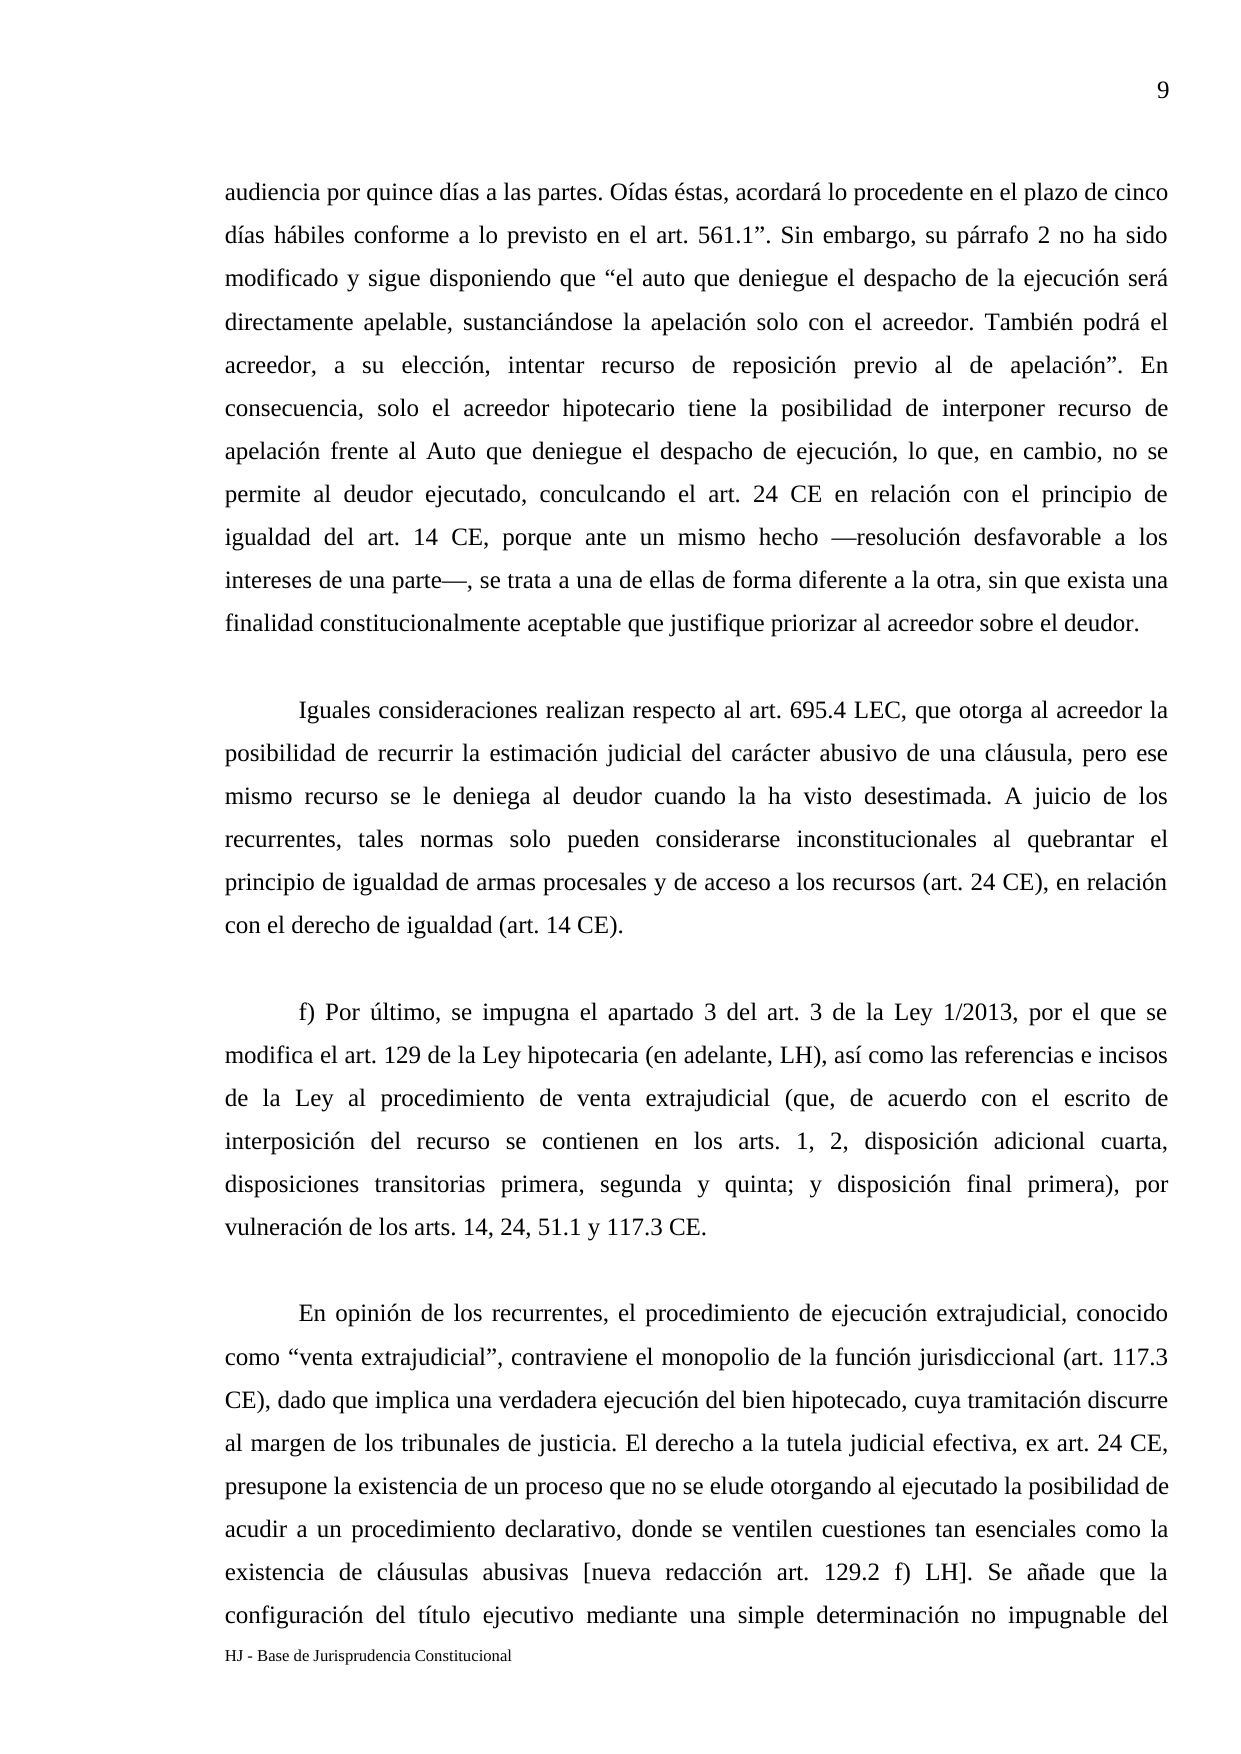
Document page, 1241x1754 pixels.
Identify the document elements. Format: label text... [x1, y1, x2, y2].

text Iguales consideraciones realizan respecto al art. 695.4 LEC, que otorga al acreedor la posibilidad de recurrir la estimación judicial del carácter abusivo de una cláusula, pero ese mismo recurso se le deniega al deudor cuando la ha visto desestimada. A juicio de los recurrentes, tales normas solo pueden considerarse inconstitucionales al quebrantar el principio de igualdad de armas procesales y de acceso a los recursos (art. 24 CE), en relación con el derecho de igualdad (art. 14 CE). [224, 695, 1169, 939]
text f) Por último, se impugna el apartado 3 del art. 3 de la Ley 1/2013, por el que se modifica el art. 129 de la Ley hipotecaria (en adelante, LH), así como las referencias e incisos de la Ley al procedimiento de venta extrajudicial (que, de acuerdo con el escrito de interposición del recurso se contienen en los arts. 1, 2, disposición adicional cuarta, disposiciones transitorias primera, segunda y quinta; y disposición final primera), por vulneración de los arts. 14, 24, 51.1 y 117.3 CE. [224, 997, 1169, 1241]
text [224, 177, 1169, 637]
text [224, 1298, 1169, 1629]
